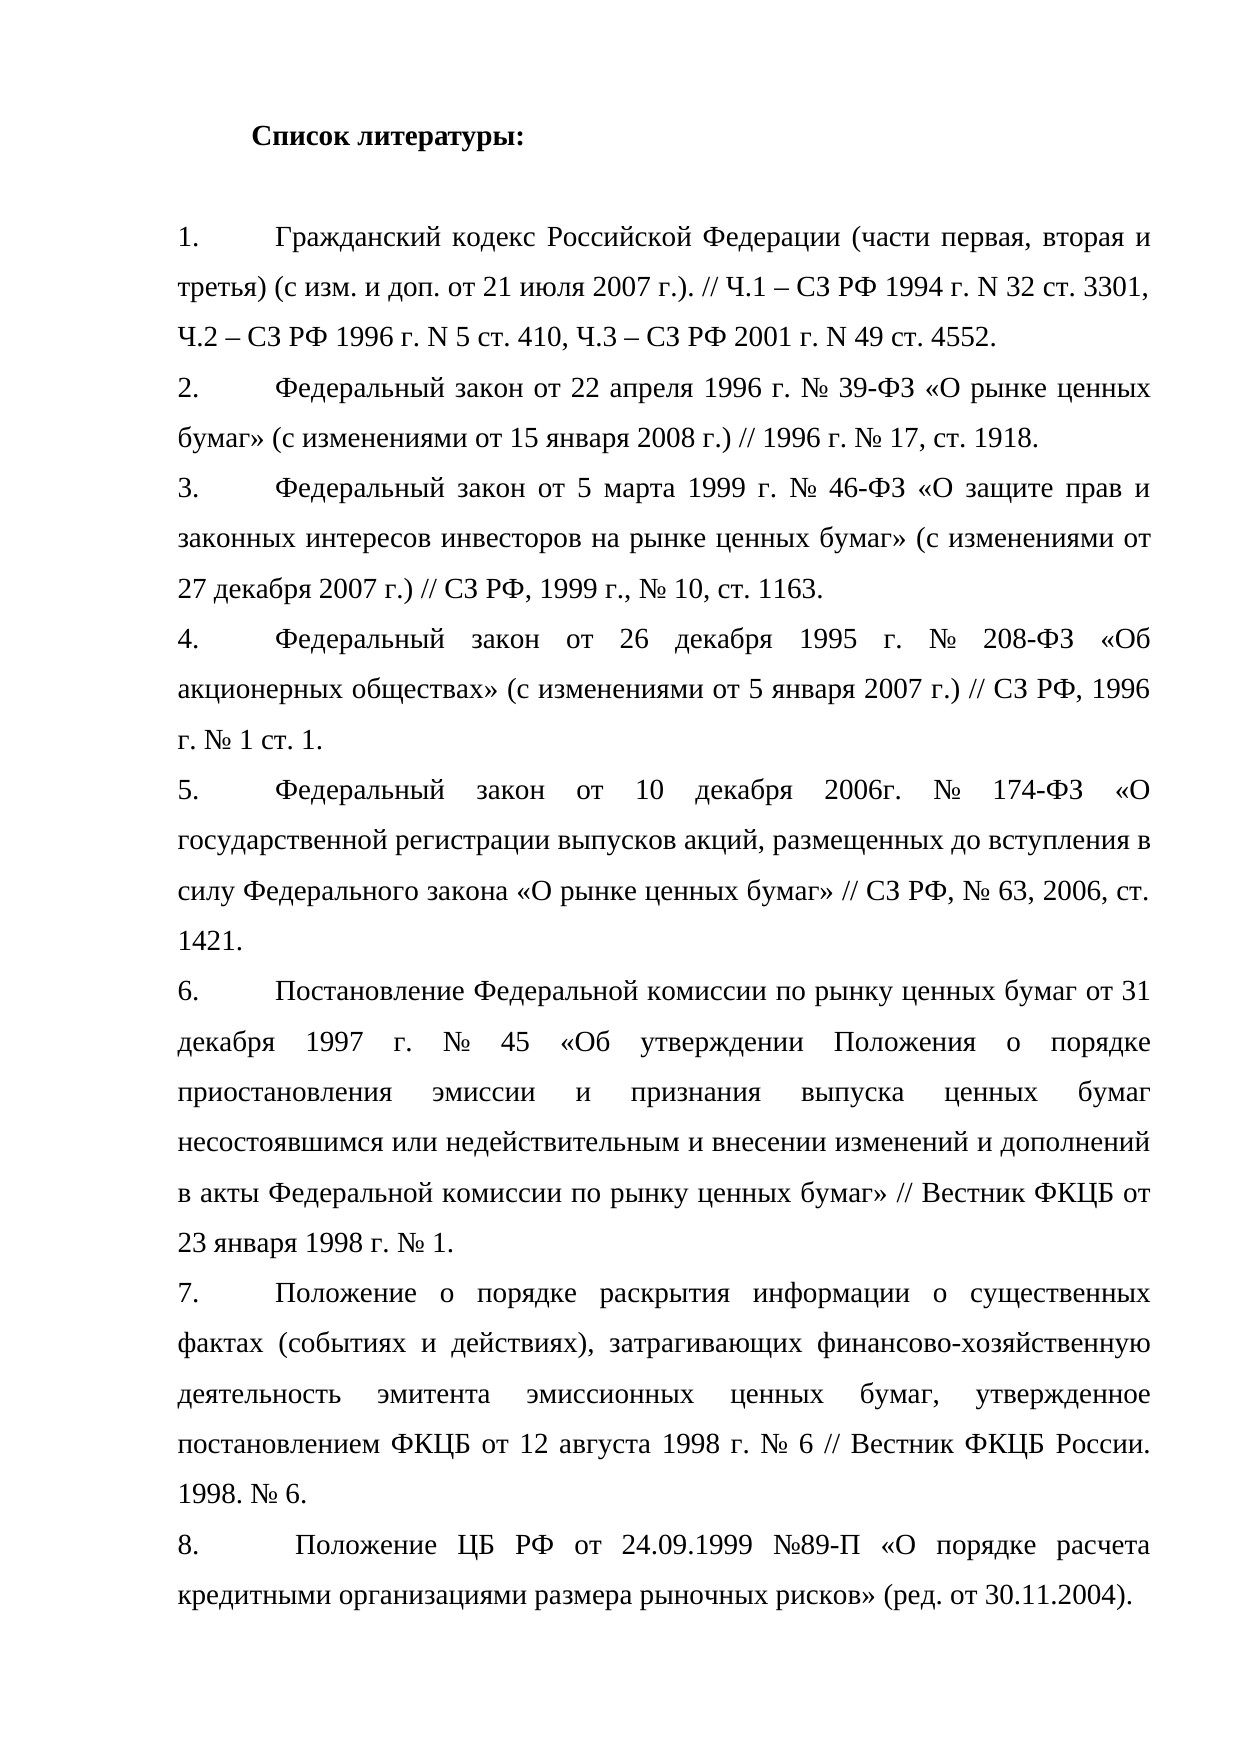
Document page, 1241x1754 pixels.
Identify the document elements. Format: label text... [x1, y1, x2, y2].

list Гражданский кодекс Российской Федерации (части первая, вторая и третья) (с изм. и доп. от 21 июля .). // Ч.1 – СЗ РФ . N 32 ст. 3301, Ч.2 – СЗ РФ . N 5 ст. 410, Ч.3 – СЗ РФ . N 49 ст. 4552. [177, 219, 1152, 353]
list Положение ЦБ РФ от 24.09.1999 №89-П «О порядке расчета кредитными организациями размера рыночных рисков» (ред. от 30.11.2004). [177, 1527, 1152, 1611]
list Федеральный закон от 5 марта . № 46-ФЗ «О защите прав и законных интересов инвесторов на рынке ценных бумаг» (с изменениями от 27 декабря .) // СЗ РФ, ., № 10, ст. 1163. [177, 470, 1152, 604]
list Федеральный закон от 26 декабря . № 208-ФЗ «Об акционерных обществах» (с изменениями от 5 января .) // СЗ РФ, . № 1 ст. 1. [177, 621, 1152, 755]
text Список литературы: [177, 118, 1152, 152]
list Федеральный закон от 10 декабря 2006г. № 174-ФЗ «О государственной регистрации выпусков акций, размещенных до вступления в силу Федерального закона «О рынке ценных бумаг» // СЗ РФ, № 63, 2006, ст. 1421. [177, 772, 1152, 957]
list Постановление Федеральной комиссии по рынку ценных бумаг от 31 декабря . № 45 «Об утверждении Положения о порядке приостановления эмиссии и признания выпуска ценных бумаг несостоявшимся или недействительным и внесении изменений и дополнений в акты Федеральной комиссии по рынку ценных бумаг» // Вестник ФКЦБ от 23 января . № 1. [177, 973, 1152, 1258]
list Положение о порядке раскрытия информации о существенных фактах (событиях и действиях), затрагивающих финансово-хозяйственную деятельность эмитента эмиссионных ценных бумаг, утвержденное постановлением ФКЦБ от 12 августа . № 6 // Вестник ФКЦБ России. 1998. № 6. [177, 1275, 1152, 1510]
list Федеральный закон от 22 апреля . № 39-ФЗ «О рынке ценных бумаг» (с изменениями от 15 января .) // . № 17, ст. 1918. [177, 370, 1152, 453]
